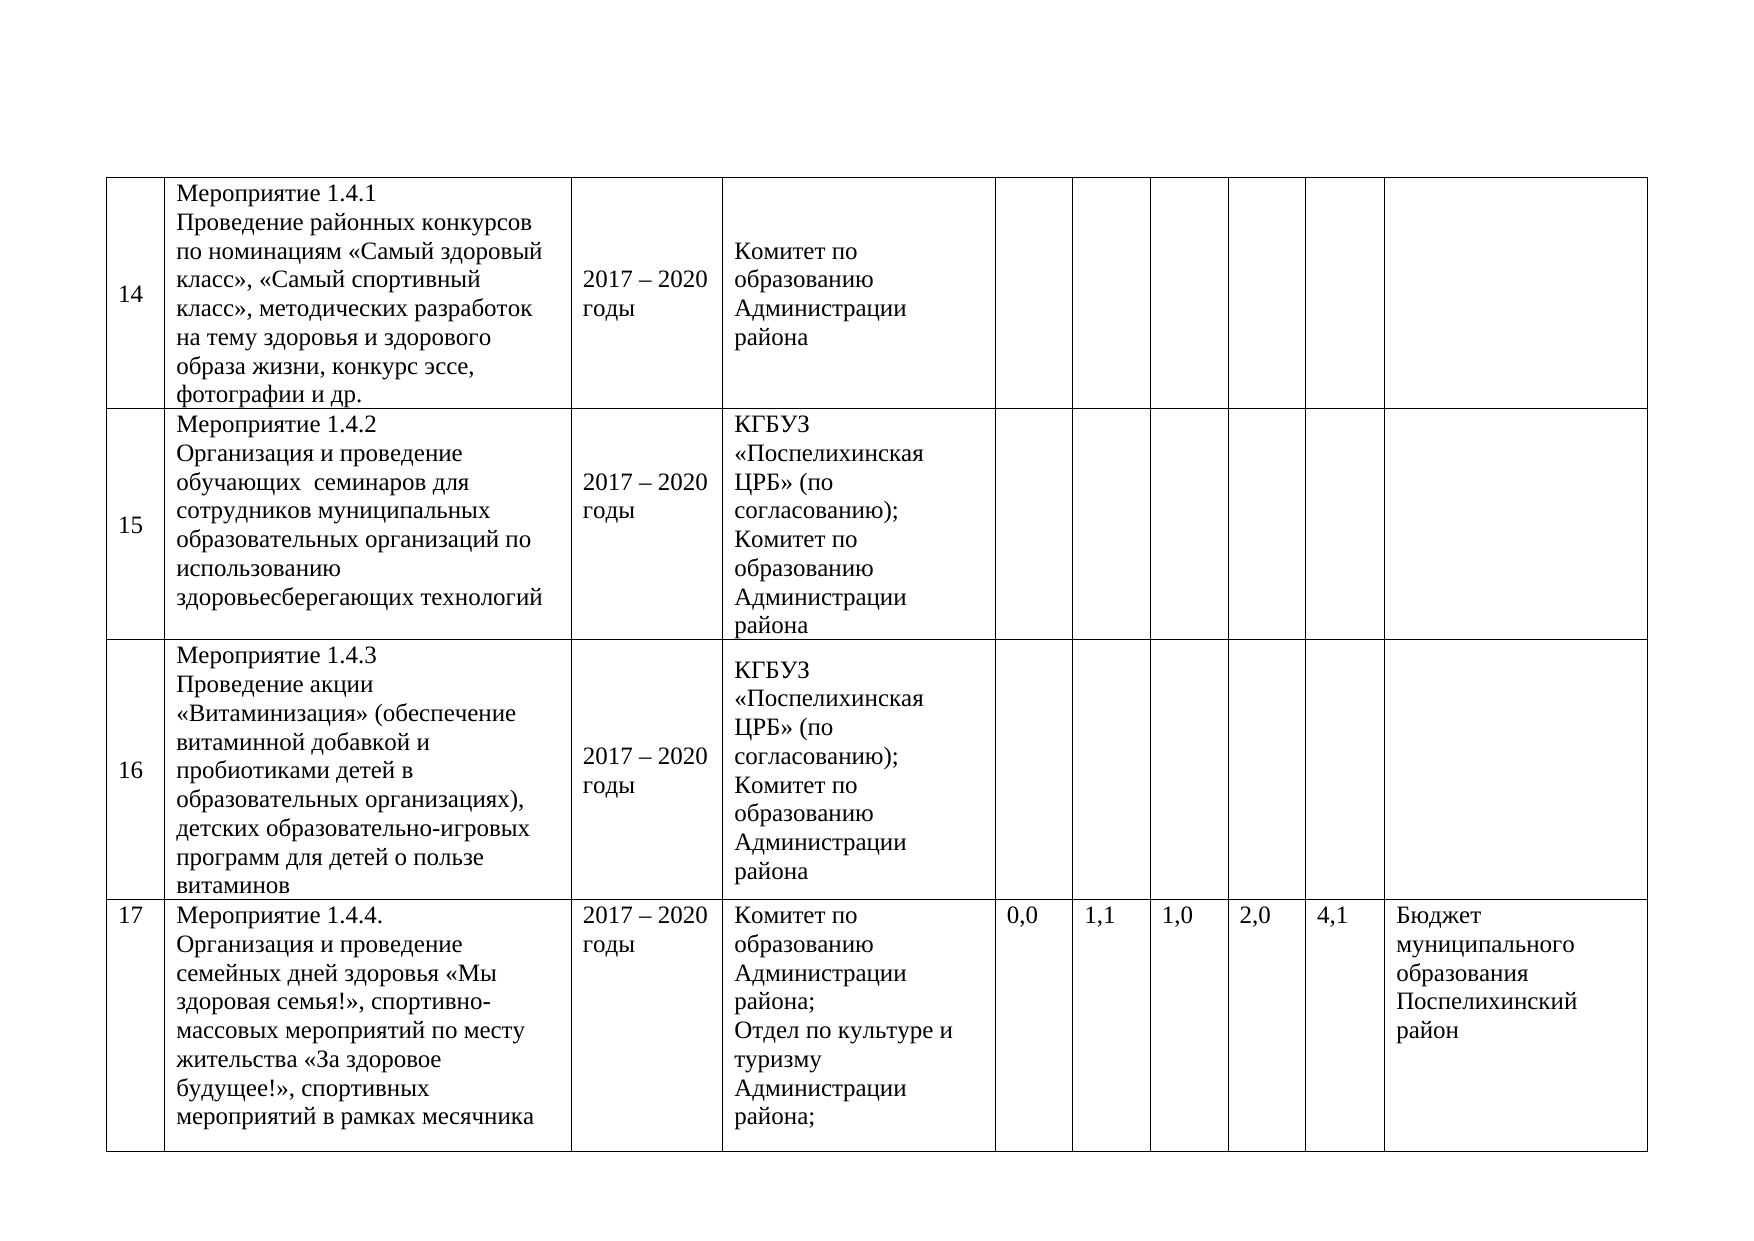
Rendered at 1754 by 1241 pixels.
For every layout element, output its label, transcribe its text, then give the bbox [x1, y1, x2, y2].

table_cell Мероприятие 1.4.2 Организация и проведение обучающих семинаров для сотрудников муниципальных образовательных организаций по использованию здоровьесберегающих технологий [165, 409, 571, 639]
table_cell [996, 640, 1072, 899]
table_cell 1,1 [1073, 900, 1150, 1151]
table_cell 0,0 [996, 900, 1072, 1151]
table_cell 2017 – 2020 годы [572, 640, 722, 899]
table_cell КГБУЗ «Поспелихинская ЦРБ» (по согласованию); Комитет по образованию Администрации района [723, 640, 995, 899]
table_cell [1385, 900, 1647, 1151]
table_cell 1,0 [1151, 900, 1228, 1151]
table_cell Мероприятие 1.4.3 Проведение акции «Витаминизация» (обеспечение витаминной добавкой и пробиотиками детей в образовательных организациях), детских образовательно-игровых программ для детей о пользе витаминов [165, 640, 571, 899]
table_cell 17 [107, 900, 164, 1151]
table_cell [1229, 178, 1305, 408]
table_cell 4,1 [1306, 900, 1384, 1151]
table_cell 2,0 [1229, 900, 1305, 1151]
table_cell [1229, 640, 1305, 899]
table_cell 14 [107, 178, 164, 408]
table_cell [996, 409, 1072, 639]
table_cell 15 [107, 409, 164, 639]
table_cell [1151, 409, 1228, 639]
table_cell [1151, 178, 1228, 408]
table_cell [996, 178, 1072, 408]
table_cell [1306, 178, 1384, 408]
table_cell [1073, 178, 1150, 408]
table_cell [165, 900, 571, 1151]
table_cell [1151, 640, 1228, 899]
table_cell 2017 – 2020 годы [572, 178, 722, 408]
table_cell [1073, 409, 1150, 639]
table_cell 2017 – 2020 годы [572, 900, 722, 1151]
table_cell [1306, 640, 1384, 899]
table_cell 2017 – 2020 годы [572, 409, 722, 639]
table_cell [1385, 178, 1647, 408]
table_cell [1073, 640, 1150, 899]
table_cell [1385, 640, 1647, 899]
table_cell Мероприятие 1.4.1 Проведение районных конкурсов по номинациям «Самый здоровый класс», «Самый спортивный класс», методических разработок на тему здоровья и здорового образа жизни, конкурс эссе, фотографии и др. [165, 178, 571, 408]
table_cell 16 [107, 640, 164, 899]
table_cell [1385, 409, 1647, 639]
table_cell Комитет по образованию Администрации района [723, 178, 995, 408]
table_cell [723, 900, 995, 1151]
table_cell [1306, 409, 1384, 639]
table_cell [1229, 409, 1305, 639]
table_cell КГБУЗ «Поспелихинская ЦРБ» (по согласованию); Комитет по образованию Администрации района [723, 409, 995, 639]
